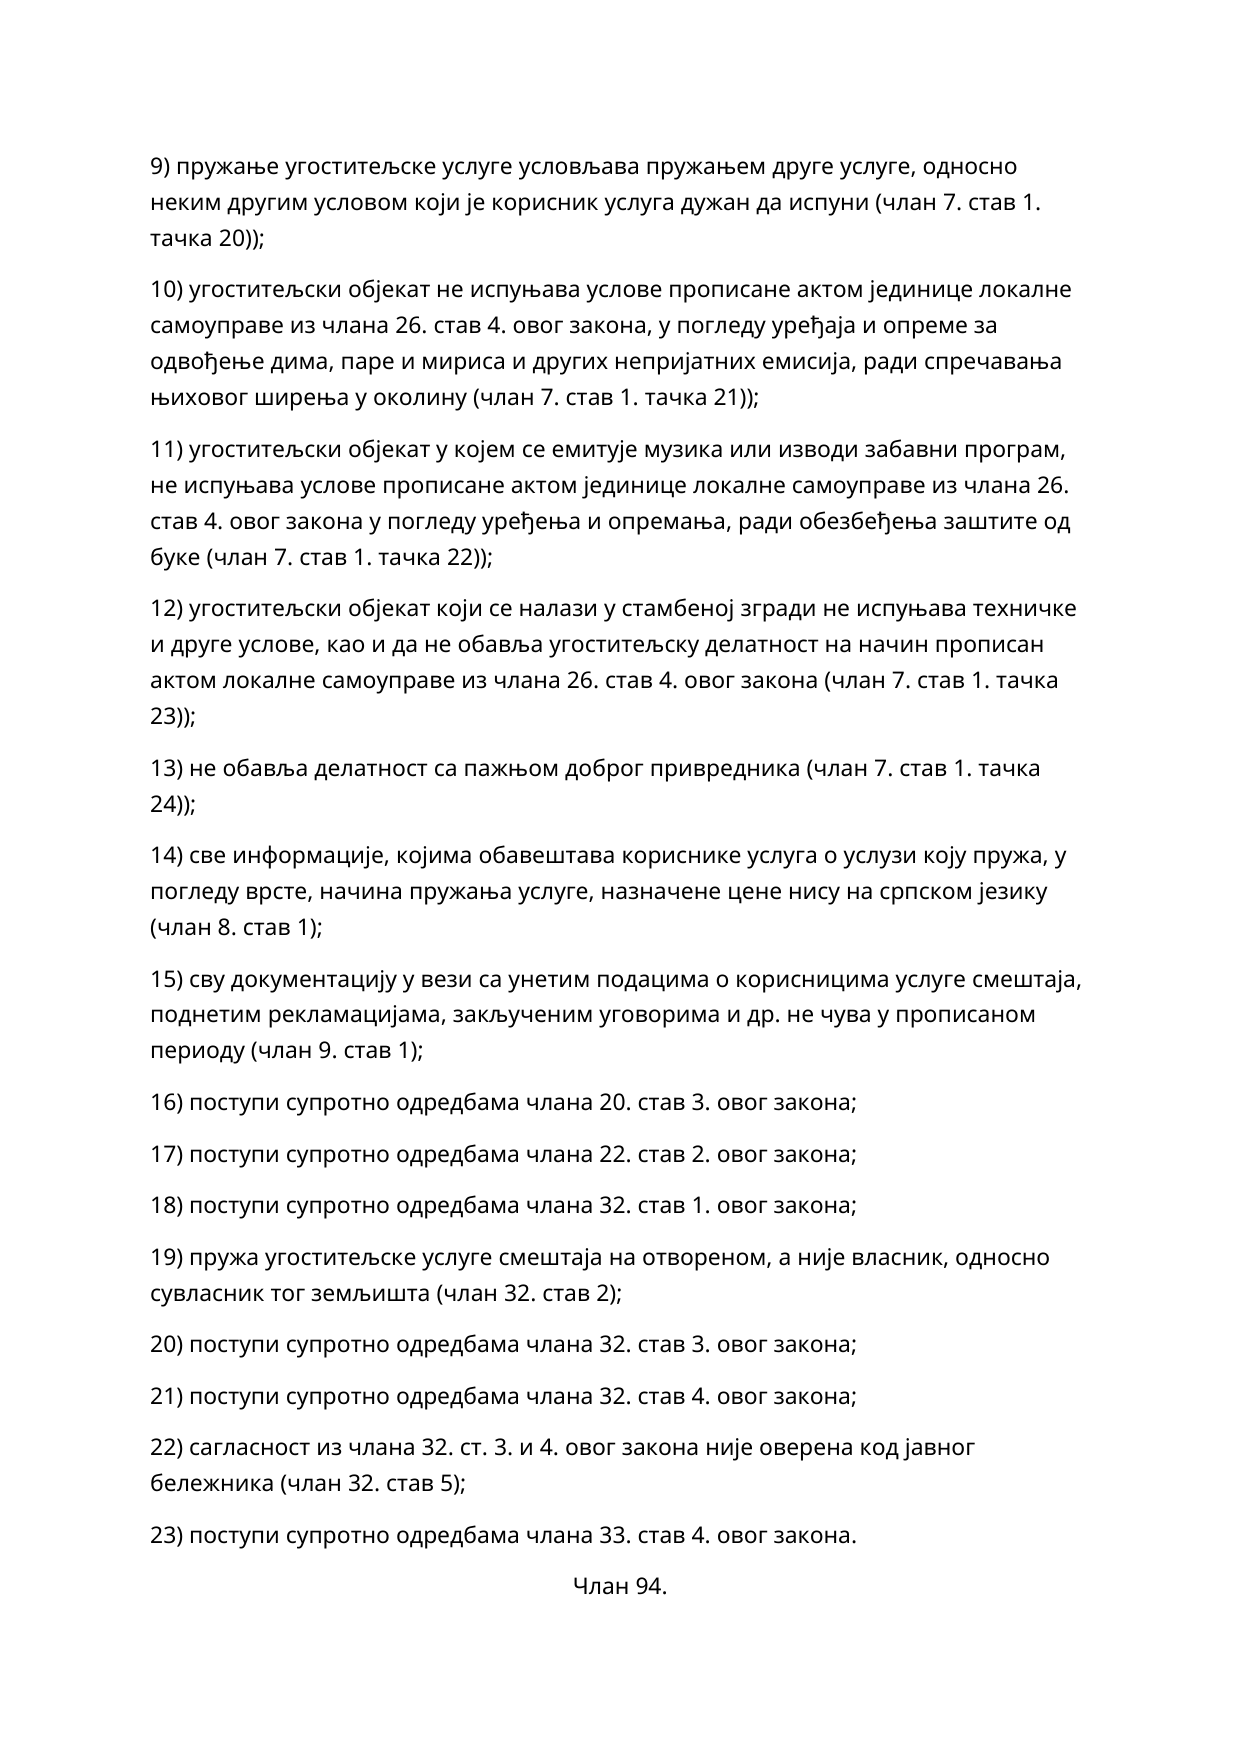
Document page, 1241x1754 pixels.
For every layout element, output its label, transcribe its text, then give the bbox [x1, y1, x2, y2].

text 21) поступи супротно одредбама члана 32. став 4. овог закона; [150, 1380, 1090, 1411]
text 12) угоститељски објекат који се налази у стамбеној згради не испуњава техничке и друге услове, као и да не обавља угоститељску делатност на начин прописан актом локалне самоуправе из члана 26. став 4. овог закона (члан 7. став 1. тачка 23)); [150, 592, 1090, 731]
text 11) угоститељски објекат у којем се емитује музика или изводи забавни програм, не испуњава услове прописане актом јединице локалне самоуправе из члана 26. став 4. овог закона у погледу уређења и опремања, ради обезбеђења заштите од буке (члан 7. став 1. тачка 22)); [150, 433, 1090, 572]
text 14) све информације, којима обавештава кориснике услуга о услузи коју пружа, у погледу врсте, начина пружања услуге, назначене цене нису на српском језику (члан 8. став 1); [150, 839, 1090, 942]
text 17) поступи супротно одредбама члана 22. став 2. овог закона; [150, 1137, 1090, 1169]
text 19) пружа угоститељске услуге смештаја на отвореном, а није власник, односно сувласник тог земљишта (члан 32. став 2); [150, 1241, 1090, 1308]
text 15) сву документацију у вези са унетим подацима о корисницима услуге смештаја, поднетим рекламацијама, закљученим уговорима и др. не чува у прописаном периоду (члан 9. став 1); [150, 962, 1090, 1066]
text 9) пружање угоститељске услуге условљава пружањем друге услуге, односно неким другим условом који је корисник услуга дужан да испуни (члан 7. став 1. тачка 20)); [150, 150, 1090, 253]
text 18) поступи супротно одредбама члана 32. став 1. овог закона; [150, 1189, 1090, 1220]
text 23) поступи супротно одредбама члана 33. став 4. овог закона. [150, 1519, 1090, 1550]
text Члан 94. [150, 1570, 1090, 1602]
text 16) поступи супротно одредбама члана 20. став 3. овог закона; [150, 1086, 1090, 1117]
text 20) поступи супротно одредбама члана 32. став 3. овог закона; [150, 1328, 1090, 1359]
text 10) угоститељски објекат не испуњава услове прописане актом јединице локалне самоуправе из члана 26. став 4. овог закона, у погледу уређаја и опреме за одвођење дима, паре и мириса и других непријатних емисија, ради спречавања њиховог ширења у околину (члан 7. став 1. тачка 21)); [150, 273, 1090, 412]
text 13) не обавља делатност са пажњом доброг привредника (члан 7. став 1. тачка 24)); [150, 752, 1090, 819]
text 22) сагласност из члана 32. ст. 3. и 4. овог закона није оверена код јавног бележника (члан 32. став 5); [150, 1431, 1090, 1498]
